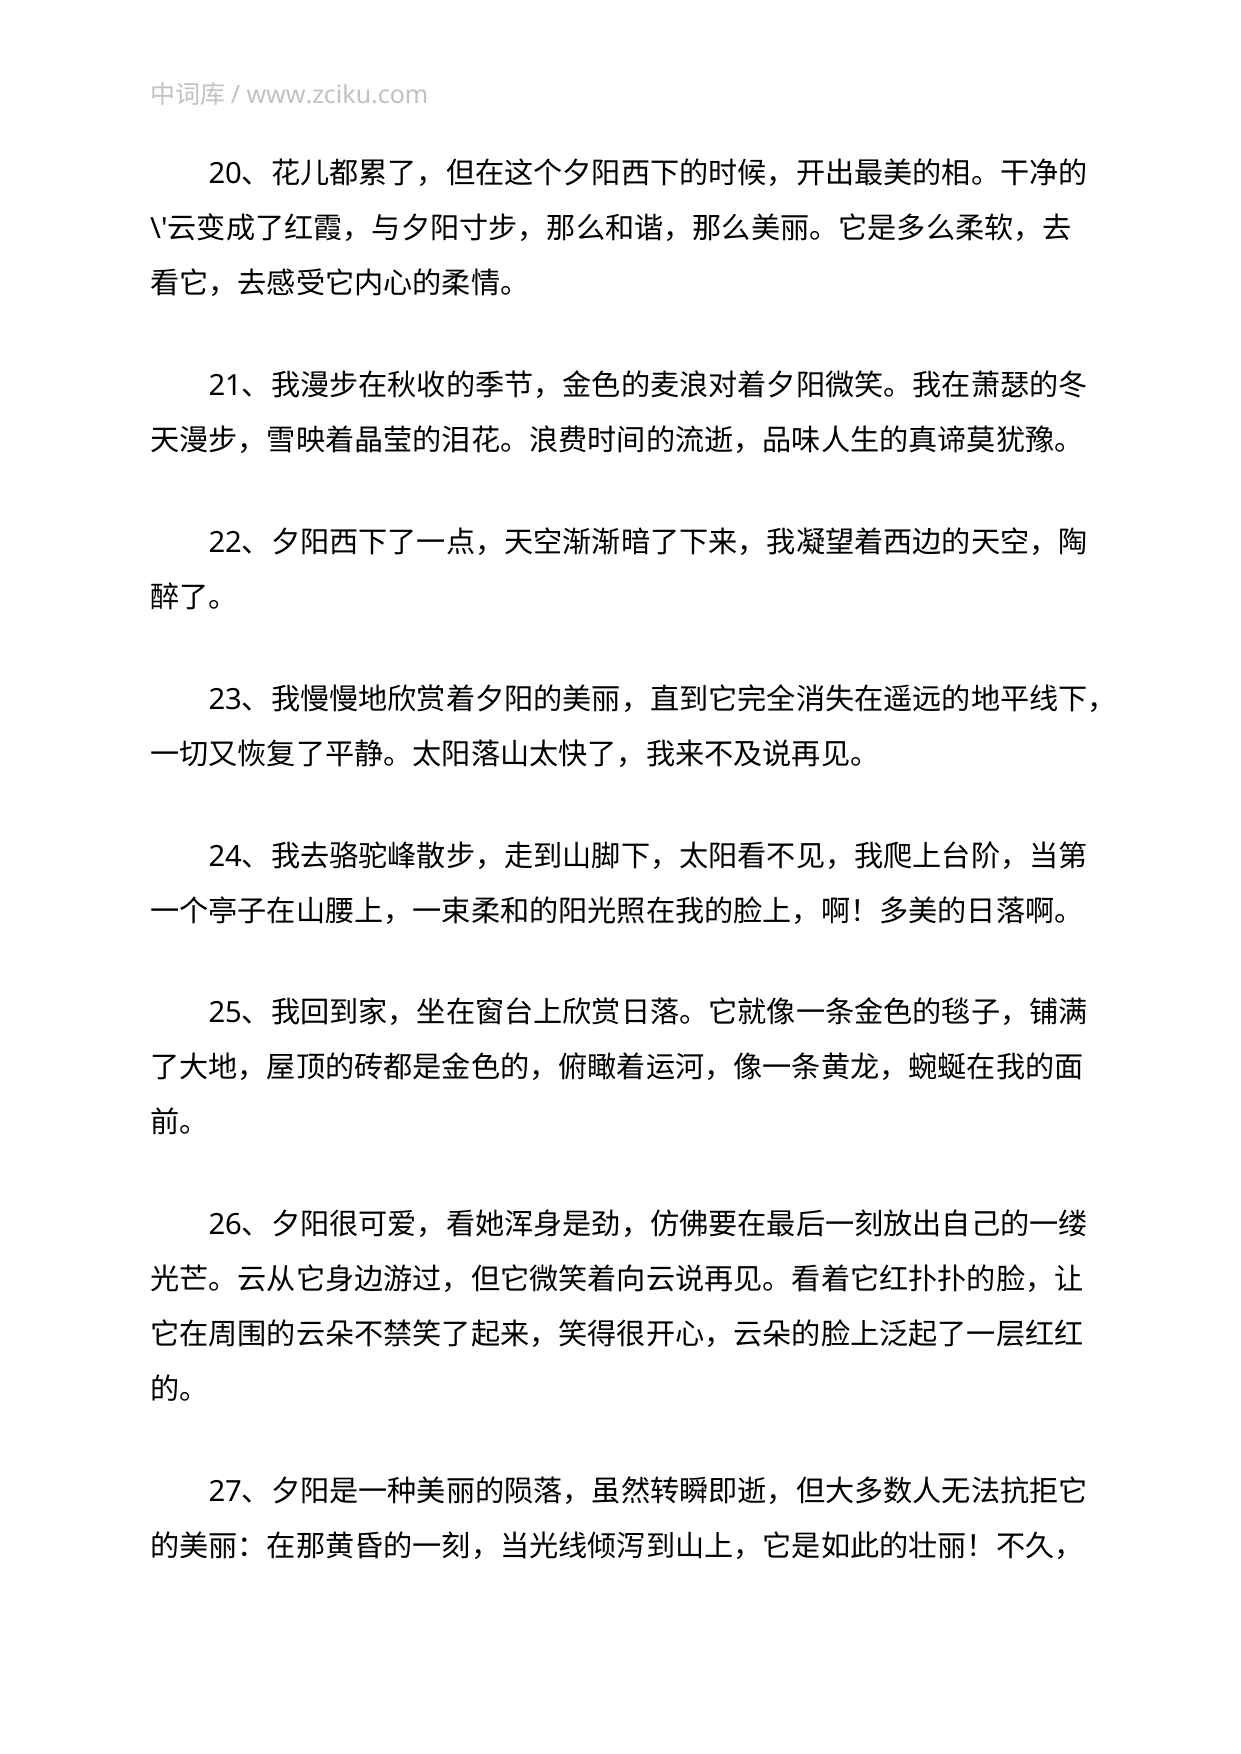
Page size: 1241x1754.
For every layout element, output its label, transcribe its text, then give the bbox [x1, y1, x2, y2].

text 20、花儿都累了，但在这个夕阳西下的时候，开出最美的相。干净的\'云变成了红霞，与夕阳寸步，那么和谐，那么美丽。它是多么柔软，去看它，去感受它内心的柔情。 [150, 150, 1090, 302]
text 22、夕阳西下了一点，天空渐渐暗了下来，我凝望着西边的天空，陶醉了。 [150, 518, 1090, 616]
text 26、夕阳很可爱，看她浑身是劲，仿佛要在最后一刻放出自己的一缕光芒。云从它身边游过，但它微笑着向云说再见。看着它红扑扑的脸，让它在周围的云朵不禁笑了起来，笑得很开心，云朵的脸上泛起了一层红红的。 [150, 1201, 1090, 1408]
text 23、我慢慢地欣赏着夕阳的美丽，直到它完全消失在遥远的地平线下，一切又恢复了平静。太阳落山太快了，我来不及说再见。 [150, 675, 1090, 773]
text 21、我漫步在秋收的季节，金色的麦浪对着夕阳微笑。我在萧瑟的冬天漫步，雪映着晶莹的泪花。浪费时间的流逝，品味人生的真谛莫犹豫。 [150, 362, 1090, 459]
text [150, 1467, 1090, 1564]
text 25、我回到家，坐在窗台上欣赏日落。它就像一条金色的毯子，铺满了大地，屋顶的砖都是金色的，俯瞰着运河，像一条黄龙，蜿蜒在我的面前。 [150, 989, 1090, 1141]
text 24、我去骆驼峰散步，走到山脚下，太阳看不见，我爬上台阶，当第一个亭子在山腰上，一束柔和的阳光照在我的脸上，啊！多美的日落啊。 [150, 832, 1090, 929]
